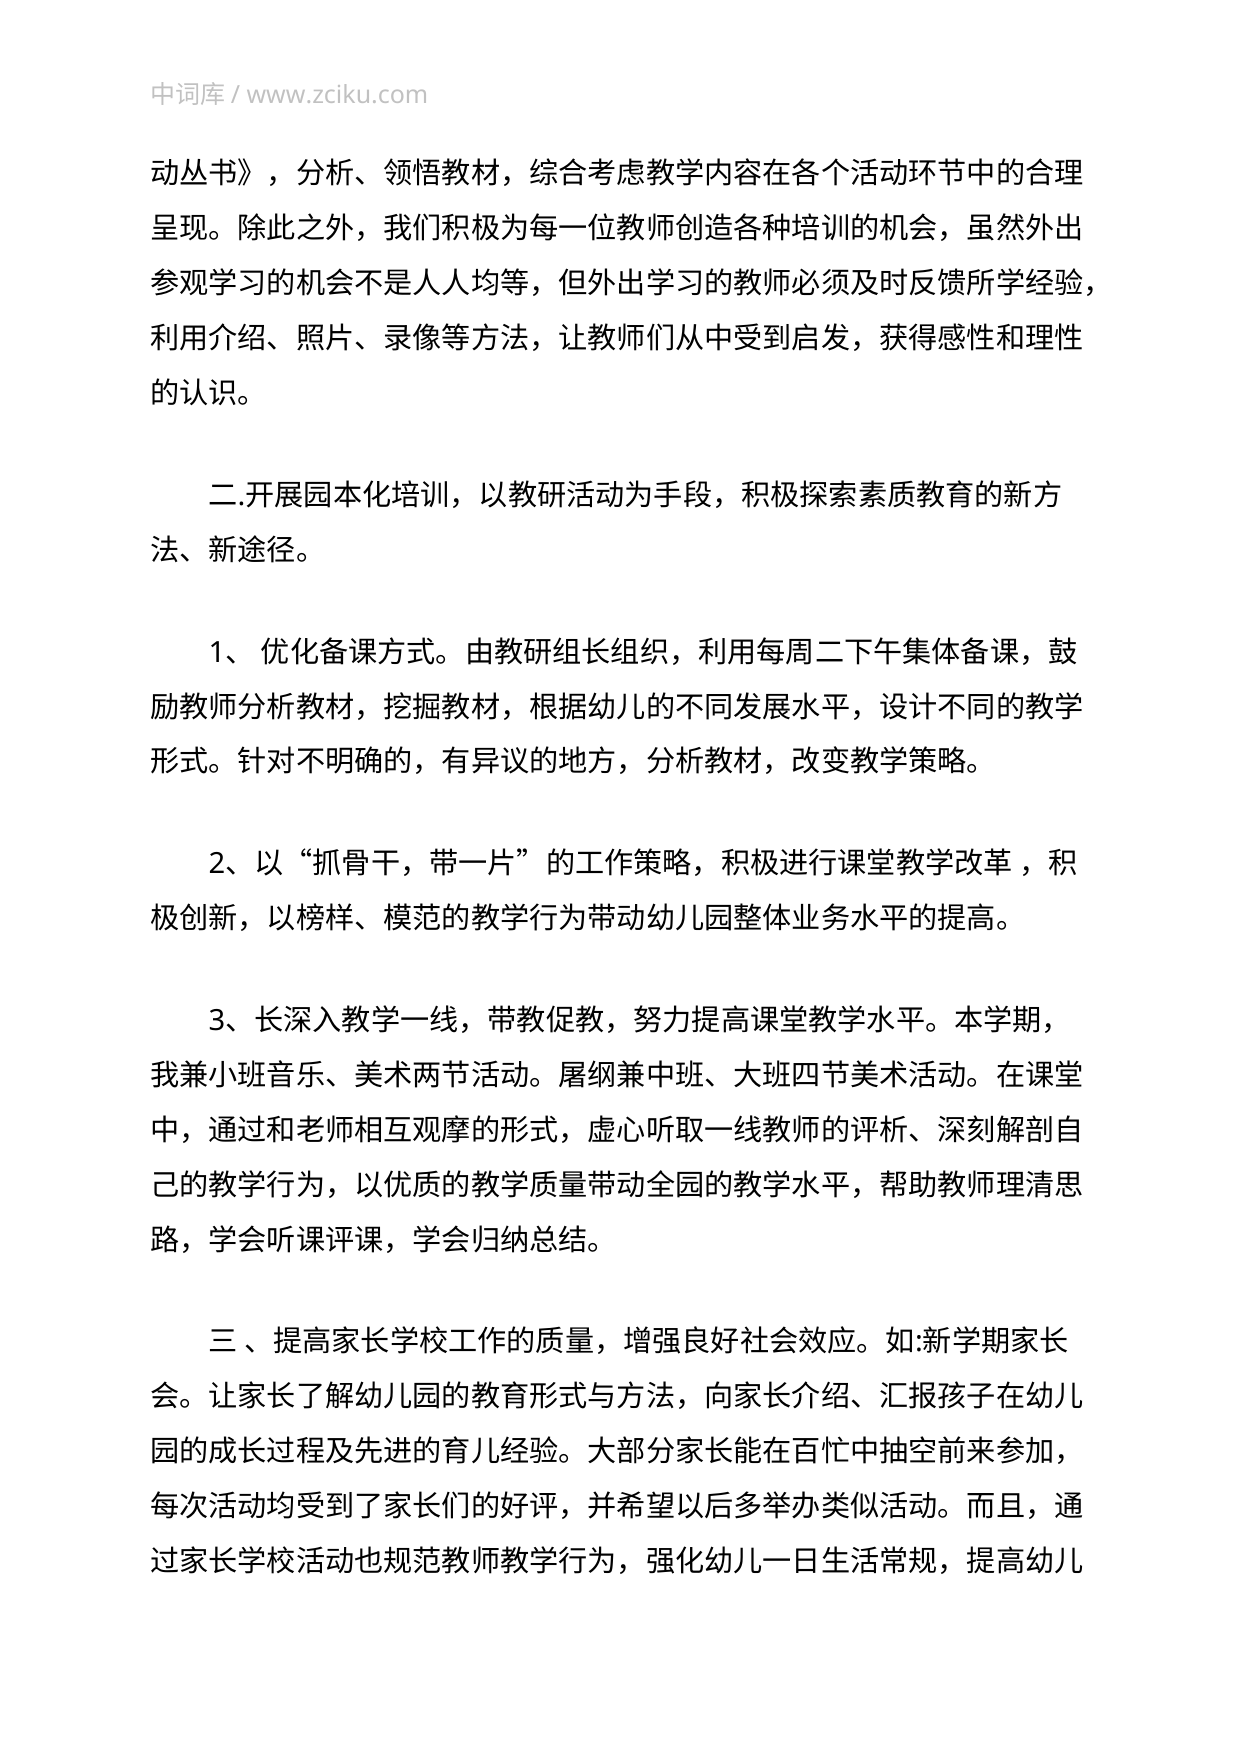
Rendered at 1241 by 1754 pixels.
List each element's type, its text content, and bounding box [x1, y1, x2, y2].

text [150, 150, 1090, 412]
text 1、 优化备课方式。由教研组长组织，利用每周二下午集体备课，鼓励教师分析教材，挖掘教材，根据幼儿的不同发展水平，设计不同的教学形式。针对不明确的，有异议的地方，分析教材，改变教学策略。 [150, 628, 1090, 780]
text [150, 1318, 1090, 1580]
text 二.开展园本化培训，以教研活动为手段，积极探索素质教育的新方法、新途径。 [150, 471, 1090, 569]
text 3、长深入教学一线，带教促教，努力提高课堂教学水平。本学期，我兼小班音乐、美术两节活动。屠纲兼中班、大班四节美术活动。在课堂中，通过和老师相互观摩的形式，虚心听取一线教师的评析、深刻解剖自己的教学行为，以优质的教学质量带动全园的教学水平，帮助教师理清思路，学会听课评课，学会归纳总结。 [150, 997, 1090, 1258]
text 2、以“抓骨干，带一片”的工作策略，积极进行课堂教学改革 ，积极创新，以榜样、模范的教学行为带动幼儿园整体业务水平的提高。 [150, 840, 1090, 937]
